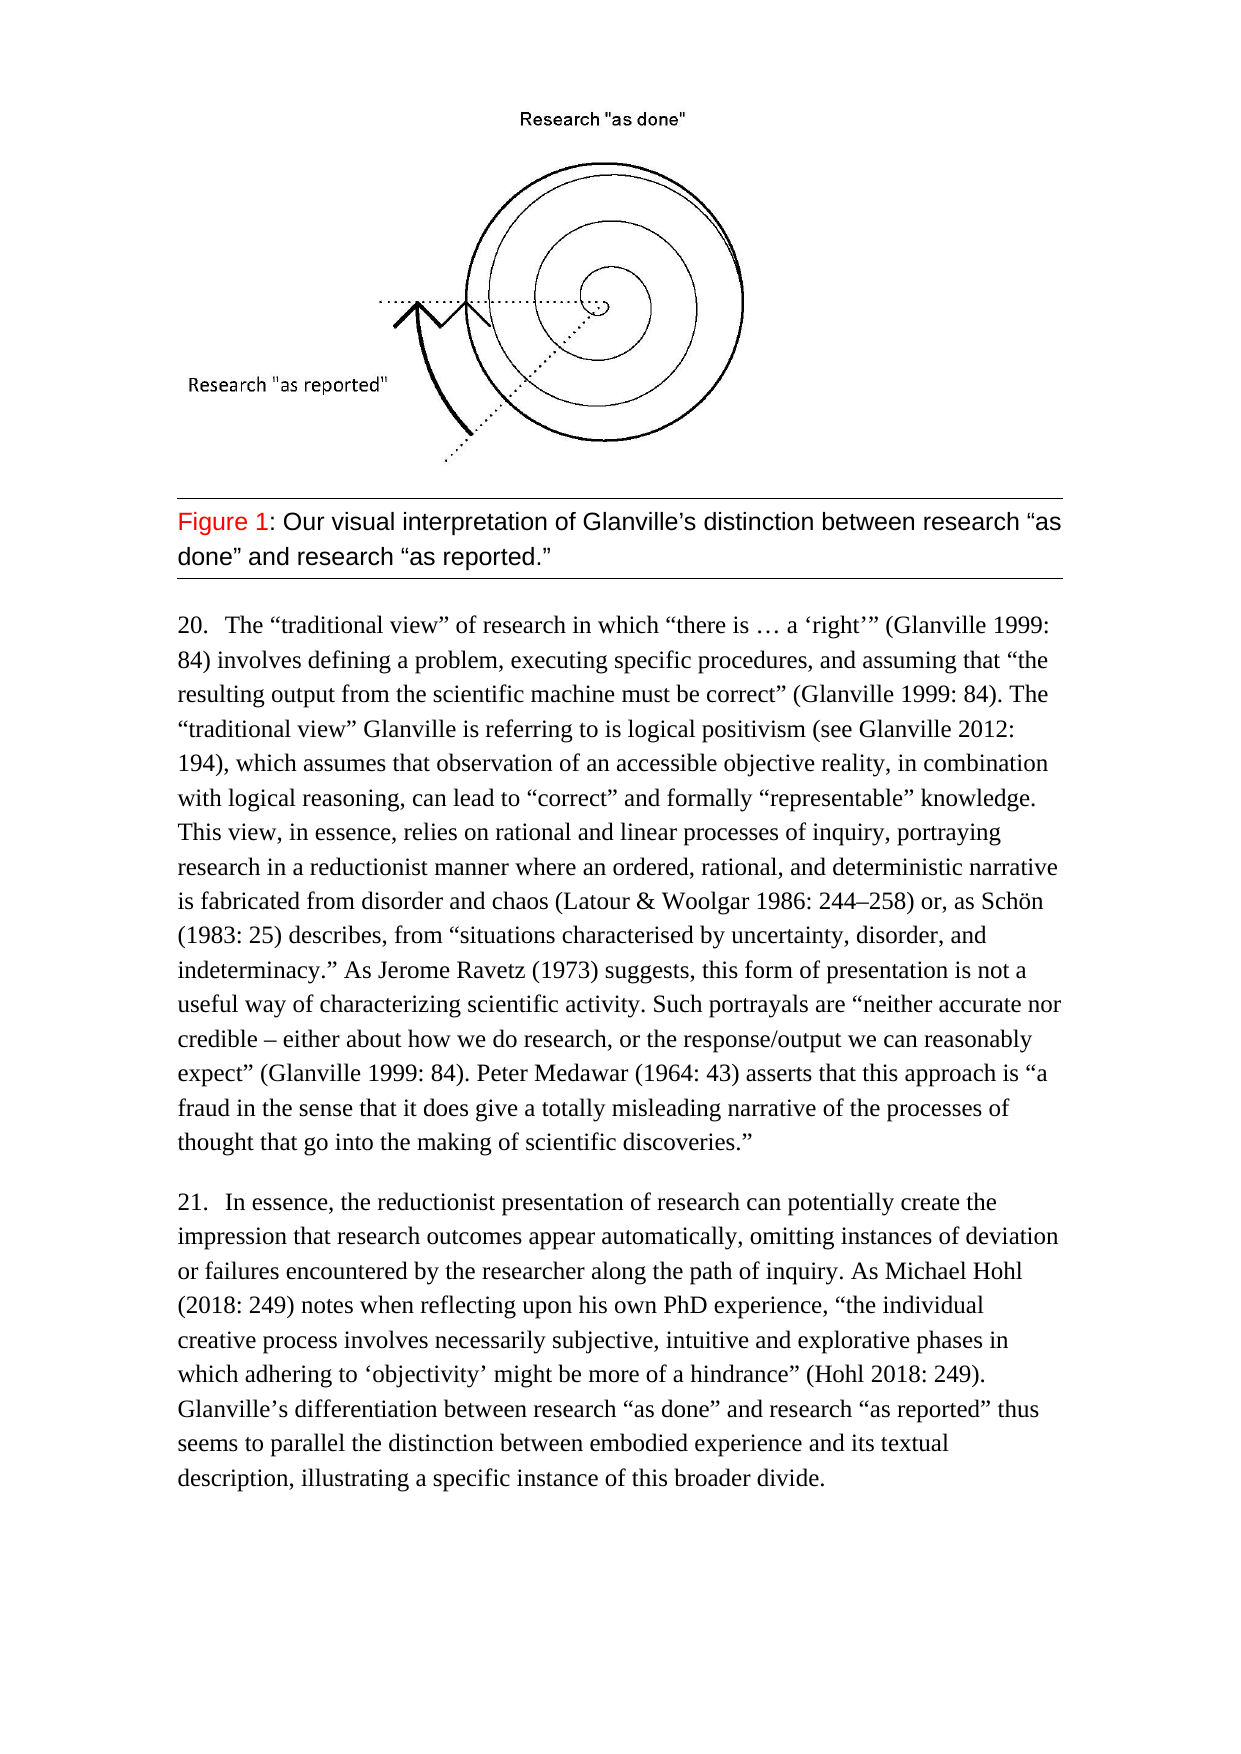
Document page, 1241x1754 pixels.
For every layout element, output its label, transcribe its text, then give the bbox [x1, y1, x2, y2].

text The “traditional view” of research in which “there is … a ‘right’” (Glanville 1999: 84) involves defining a problem, executing specific procedures, and assuming that “the resulting output from the scientific machine must be correct” (Glanville 1999: 84). The “traditional view” Glanville is referring to is logical positivism (see Glanville 2012: 194), which assumes that observation of an accessible objective reality, in combination with logical reasoning, can lead to “correct” and formally “representable” knowledge. This view, in essence, relies on rational and linear processes of inquiry, portraying research in a reductionist manner where an ordered, rational, and deterministic narrative is fabricated from disorder and chaos (Latour & Woolgar 1986: 244–258) or, as Schön (1983: 25) describes, from “situations characterised by uncertainty, disorder, and indeterminacy.” As Jerome Ravetz (1973) suggests, this form of presentation is not a useful way of characterizing scientific activity. Such portrayals are “neither accurate nor credible – either about how we do research, or the response/output we can reasonably expect” (Glanville 1999: 84). Peter Medawar (1964: 43) asserts that this approach is “a fraud in the sense that it does give a totally misleading narrative of the processes of thought that go into the making of scientific discoveries.” [177, 610, 1063, 1156]
text Figure 1: Our visual interpretation of Glanville’s distinction between research “as done” and research “as reported.” [177, 499, 1063, 578]
picture [177, 88, 770, 467]
text In essence, the reductionist presentation of research can potentially create the impression that research outcomes appear automatically, omitting instances of deviation or failures encountered by the researcher along the path of inquiry. As Michael Hohl (2018: 249) notes when reflecting upon his own PhD experience, “the individual creative process involves necessarily subjective, intuitive and explorative phases in which adhering to ‘objectivity’ might be more of a hindrance” (Hohl 2018: 249). Glanville’s differentiation between research “as done” and research “as reported” thus seems to parallel the distinction between embodied experience and its textual description, illustrating a specific instance of this broader divide. [177, 1187, 1063, 1492]
